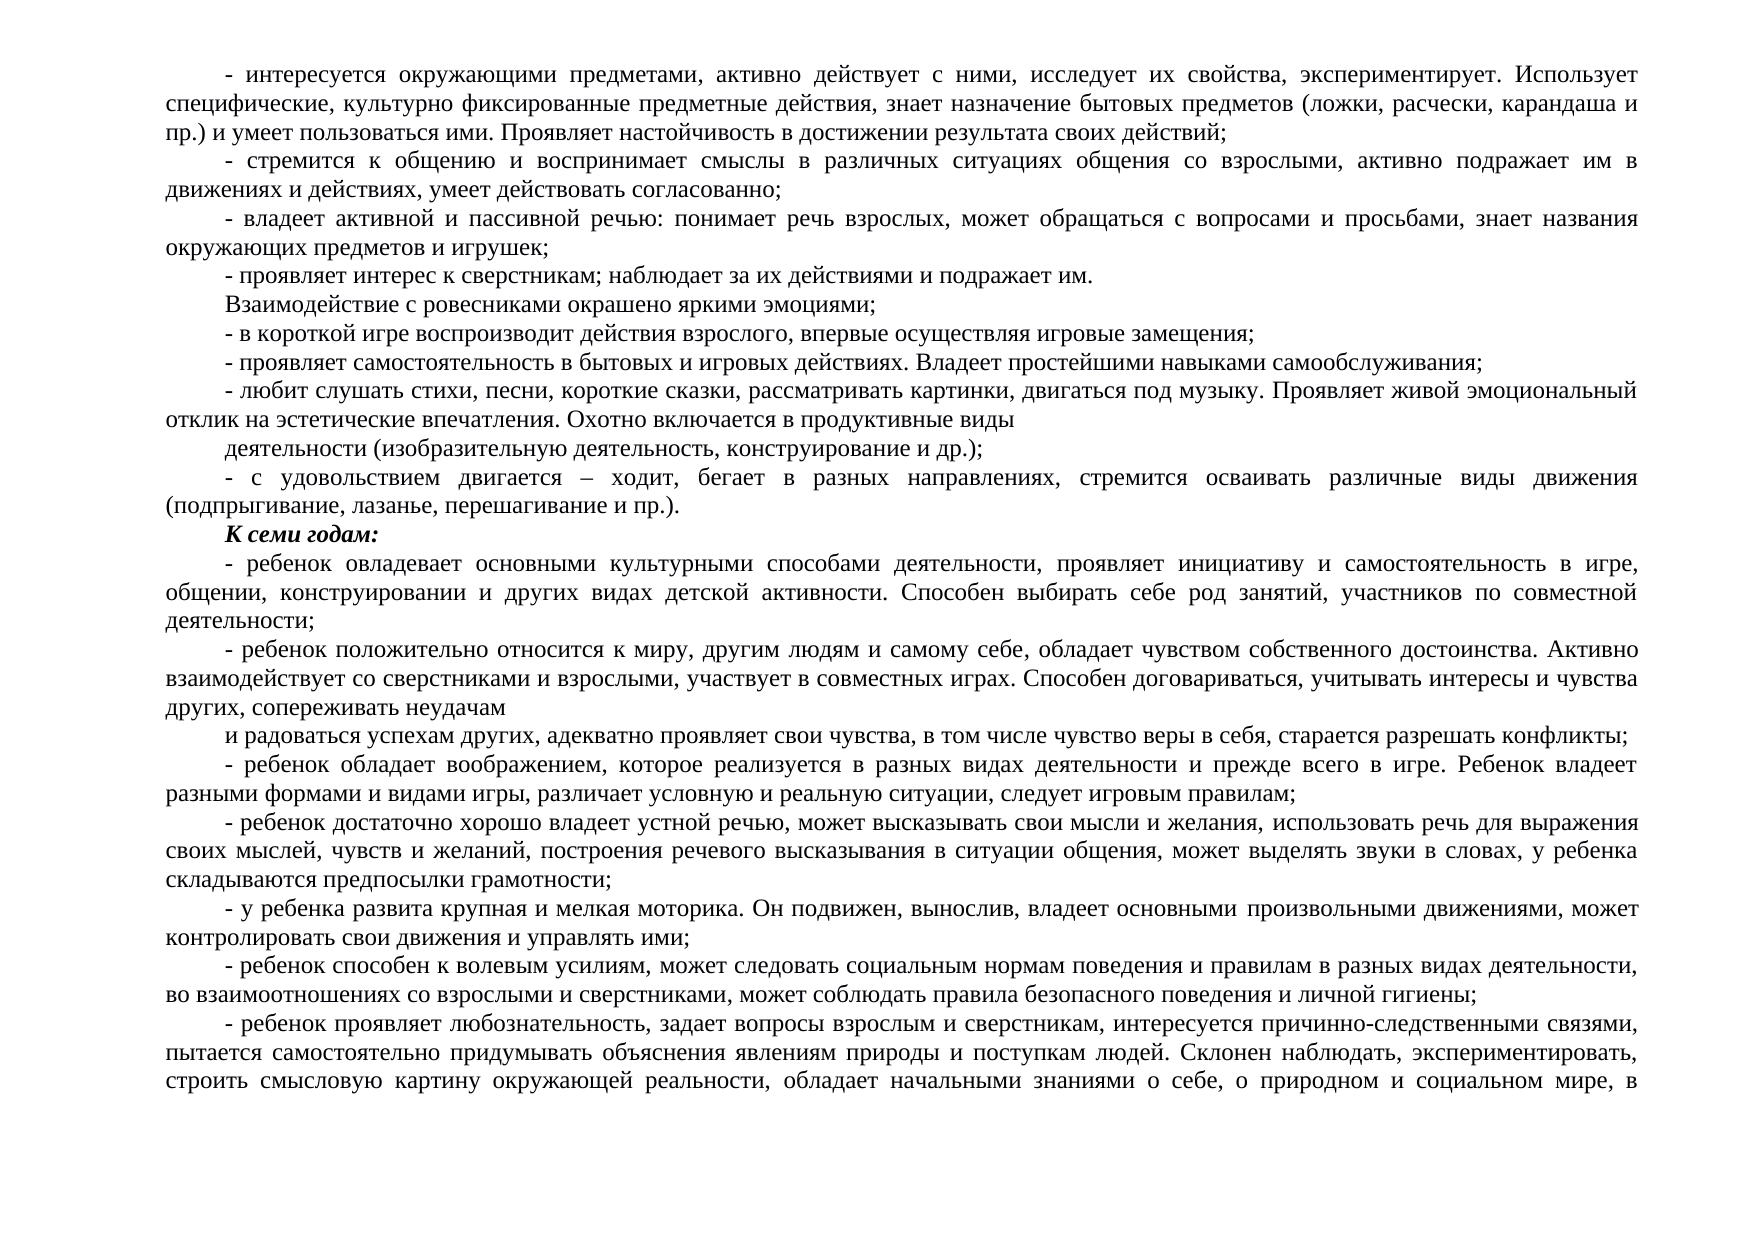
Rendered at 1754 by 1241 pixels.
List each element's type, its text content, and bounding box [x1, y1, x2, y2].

text деятельности (изобразительную деятельность, конструирование и др.); [165, 433, 1639, 462]
text - проявляет самостоятельность в бытовых и игровых действиях. Владеет простейшими навыками самообслуживания; [165, 347, 1639, 375]
text - ребенок способен к волевым усилиям, может следовать социальным нормам поведения и правилам в разных видах деятельности, во взаимоотношениях со взрослыми и сверстниками, может соблюдать правила безопасного поведения и личной гигиены; [165, 950, 1639, 1008]
text - у ребенка развита крупная и мелкая моторика. Он подвижен, вынослив, владеет основными произвольными движениями, может контролировать свои движения и управлять ими; [165, 893, 1639, 950]
text и радоваться успехам других, адекватно проявляет свои чувства, в том числе чувство веры в себя, старается разрешать конфликты; [165, 720, 1639, 749]
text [165, 1008, 1639, 1094]
text - ребенок обладает воображением, которое реализуется в разных видах деятельности и прежде всего в игре. Ребенок владеет разными формами и видами игры, различает условную и реальную ситуации, следует игровым правилам; [165, 749, 1639, 807]
text - ребенок достаточно хорошо владеет устной речью, может высказывать свои мысли и желания, использовать речь для выражения своих мыслей, чувств и желаний, построения речевого высказывания в ситуации общения, может выделять звуки в словах, у ребенка складываются предпосылки грамотности; [165, 807, 1639, 893]
text - с удовольствием двигается – ходит, бегает в разных направлениях, стремится осваивать различные виды движения (подпрыгивание, лазанье, перешагивание и пр.). [165, 462, 1639, 519]
text - стремится к общению и воспринимает смыслы в различных ситуациях общения со взрослыми, активно подражает им в движениях и действиях, умеет действовать согласованно; [165, 145, 1639, 203]
text - интересуется окружающими предметами, активно действует с ними, исследует их свойства, экспериментирует. Использует специфические, культурно фиксированные предметные действия, знает назначение бытовых предметов (ложки, расчески, карандаша и пр.) и умеет пользоваться ими. Проявляет настойчивость в достижении результата своих действий; [165, 59, 1639, 145]
text - ребенок овладевает основными культурными способами деятельности, проявляет инициативу и самостоятельность в игре, общении, конструировании и других видах детской активности. Способен выбирать себе род занятий, участников по совместной деятельности; [165, 548, 1639, 634]
text Взаимодействие с ровесниками окрашено яркими эмоциями; [165, 289, 1639, 318]
text - проявляет интерес к сверстникам; наблюдает за их действиями и подражает им. [165, 260, 1639, 289]
text - в короткой игре воспроизводит действия взрослого, впервые осуществляя игровые замещения; [165, 318, 1639, 347]
text - любит слушать стихи, песни, короткие сказки, рассматривать картинки, двигаться под музыку. Проявляет живой эмоциональный отклик на эстетические впечатления. Охотно включается в продуктивные виды [165, 375, 1639, 433]
text К семи годам: [165, 519, 1639, 548]
text - владеет активной и пассивной речью: понимает речь взрослых, может обращаться с вопросами и просьбами, знает названия окружающих предметов и игрушек; [165, 203, 1639, 260]
text - ребенок положительно относится к миру, другим людям и самому себе, обладает чувством собственного достоинства. Активно взаимодействует со сверстниками и взрослыми, участвует в совместных играх. Способен договариваться, учитывать интересы и чувства других, сопереживать неудачам [165, 634, 1639, 720]
